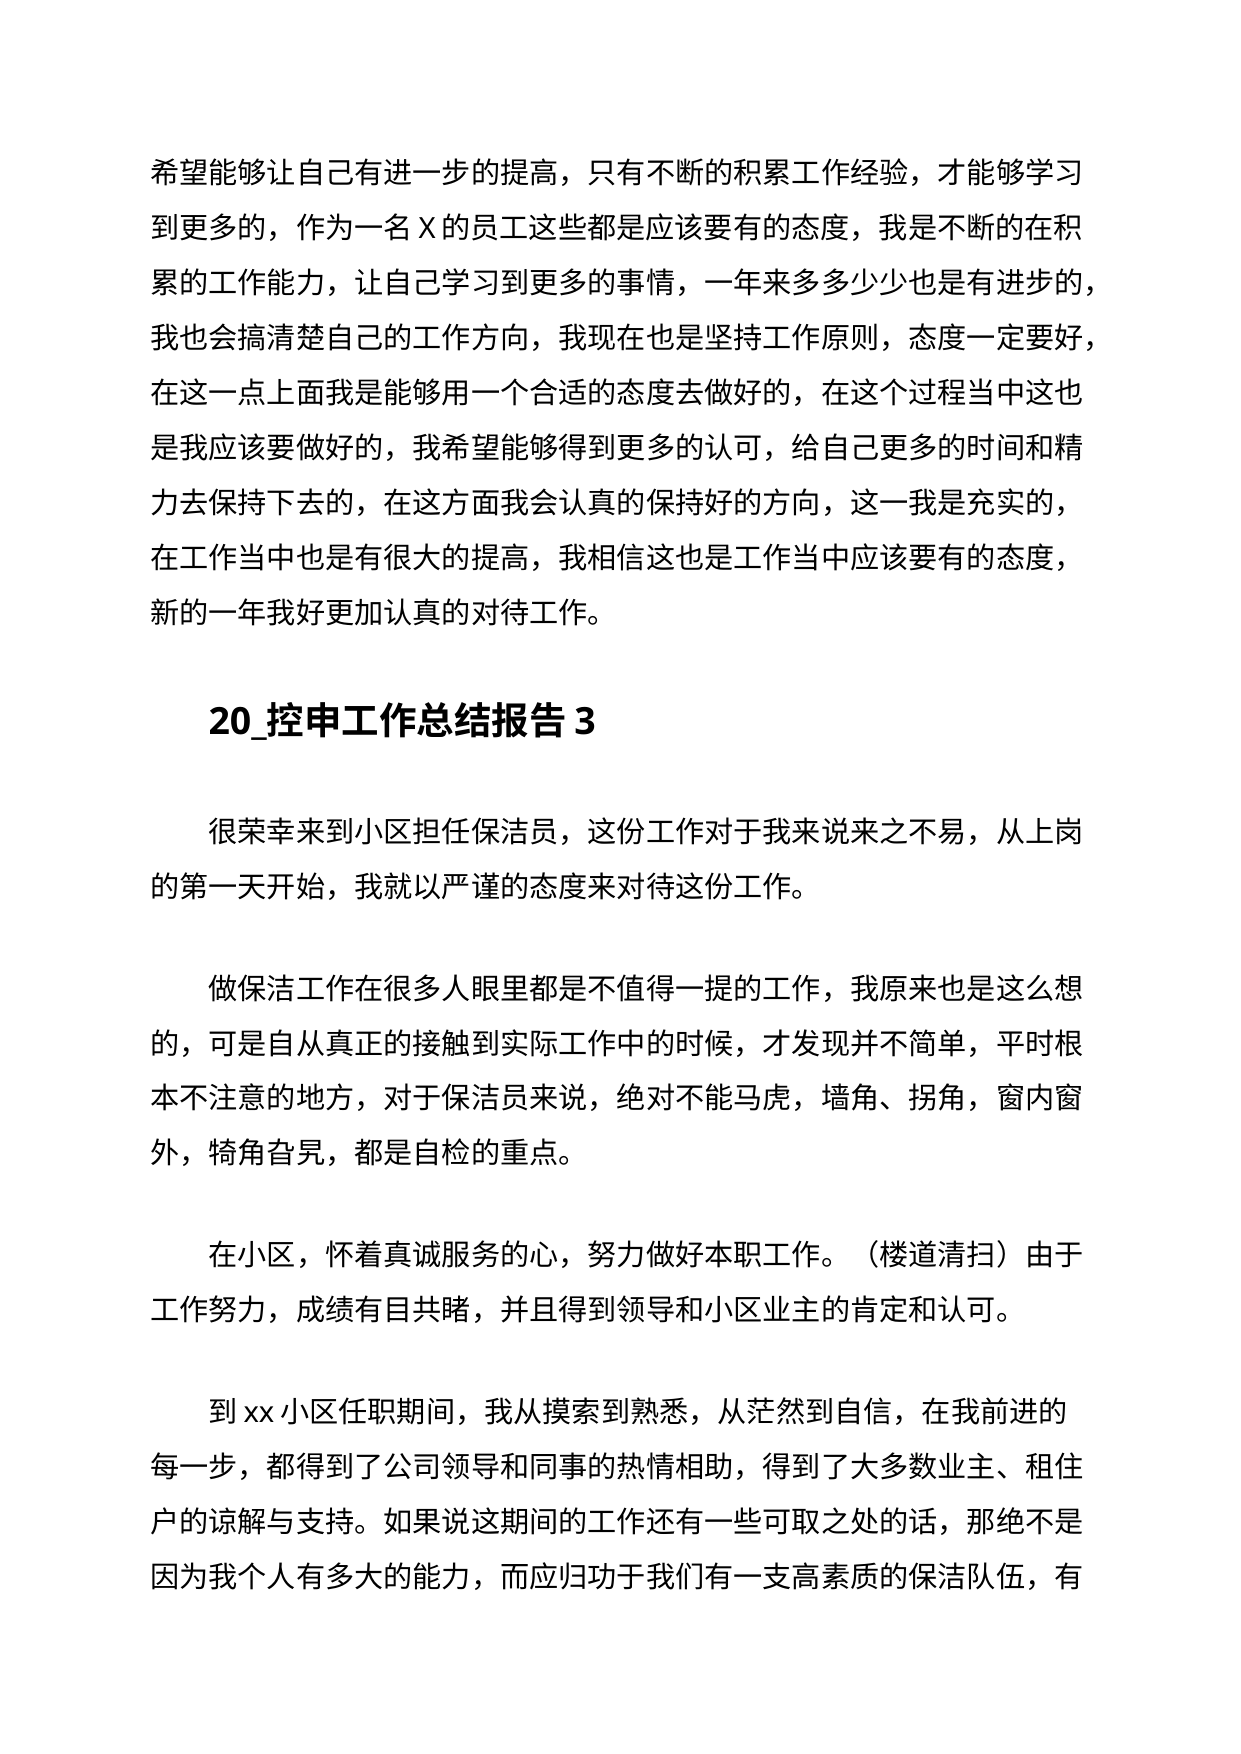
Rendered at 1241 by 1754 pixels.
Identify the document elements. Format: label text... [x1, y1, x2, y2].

text 很荣幸来到小区担任保洁员，这份工作对于我来说来之不易，从上岗的第一天开始，我就以严谨的态度来对待这份工作。 [150, 809, 1090, 906]
text 20_控申工作总结报告3 [150, 691, 1090, 746]
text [150, 150, 1090, 632]
text 做保洁工作在很多人眼里都是不值得一提的工作，我原来也是这么想的，可是自从真正的接触到实际工作中的时候，才发现并不简单，平时根本不注意的地方，对于保洁员来说，绝对不能马虎，墙角、拐角，窗内窗外，犄角旮旯，都是自检的重点。 [150, 965, 1090, 1172]
text 在小区，怀着真诚服务的心，努力做好本职工作。（楼道清扫）由于工作努力，成绩有目共睹，并且得到领导和小区业主的肯定和认可。 [150, 1232, 1090, 1329]
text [150, 1388, 1090, 1596]
